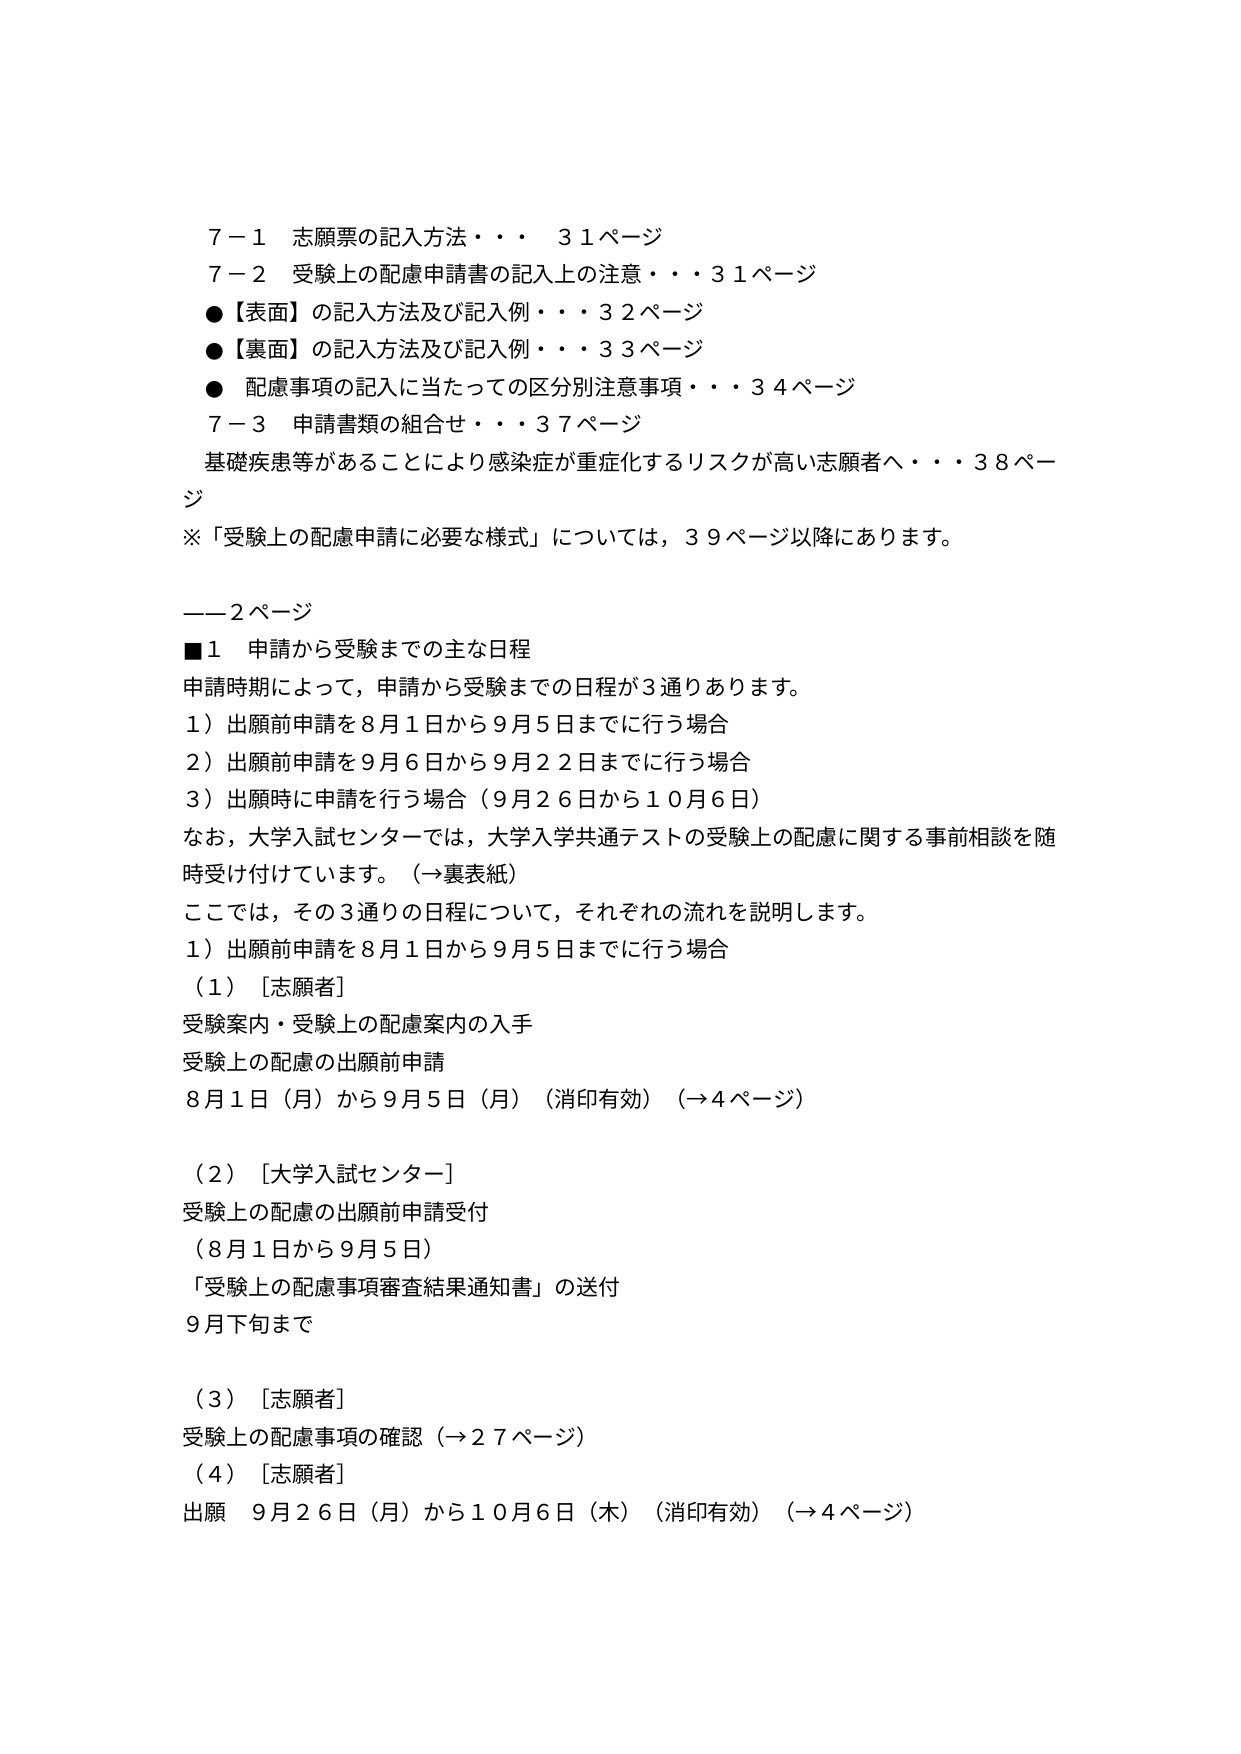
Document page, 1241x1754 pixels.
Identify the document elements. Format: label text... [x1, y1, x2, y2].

text （４）［志願者］ [183, 1454, 1058, 1492]
text 申請時期によって，申請から受験までの日程が３通りあります。 [183, 667, 1058, 704]
text なお，大学入試センターでは，大学入学共通テストの受験上の配慮に関する事前相談を随時受け付けています。（→裏表紙） [183, 817, 1058, 892]
text ■１ 申請から受験までの主な日程 [183, 629, 1058, 667]
text ここでは，その３通りの日程について，それぞれの流れを説明します。 [183, 892, 1058, 929]
text ●【表面】の記入方法及び記入例・・・３２ページ [183, 292, 1058, 329]
text ――２ページ [183, 592, 1058, 629]
text 基礎疾患等があることにより感染症が重症化するリスクが高い志願者へ・・・３８ページ [183, 442, 1058, 517]
text ● 配慮事項の記入に当たっての区分別注意事項・・・３４ページ [183, 367, 1058, 404]
text 「受験上の配慮事項審査結果通知書」の送付 [183, 1267, 1058, 1304]
text （８月１日から９月５日） [183, 1229, 1058, 1267]
text ３）出願時に申請を行う場合（９月２６日から１０月６日） [183, 779, 1058, 817]
text （１）［志願者］ [183, 967, 1058, 1004]
text 受験上の配慮の出願前申請 [183, 1042, 1058, 1079]
text 受験案内・受験上の配慮案内の入手 [183, 1004, 1058, 1042]
text １）出願前申請を８月１日から９月５日までに行う場合 [183, 929, 1058, 967]
text 出願 ９月２６日（月）から１０月６日（木）（消印有効）（→４ページ） [183, 1492, 1058, 1529]
text ７－１ 志願票の記入方法・・・ ３１ページ [183, 217, 1058, 254]
text （２）［大学入試センター］ [183, 1154, 1058, 1192]
text ７－３ 申請書類の組合せ・・・３７ページ [183, 404, 1058, 442]
text ９月下旬まで [183, 1304, 1058, 1342]
text ●【裏面】の記入方法及び記入例・・・３３ページ [183, 329, 1058, 367]
text ※「受験上の配慮申請に必要な様式」については，３９ページ以降にあります。 [183, 517, 1058, 554]
text 受験上の配慮の出願前申請受付 [183, 1192, 1058, 1229]
text ７－２ 受験上の配慮申請書の記入上の注意・・・３１ページ [183, 254, 1058, 292]
text 受験上の配慮事項の確認（→２７ページ） [183, 1417, 1058, 1454]
text ８月１日（月）から９月５日（月）（消印有効）（→４ページ） [183, 1079, 1058, 1117]
text １）出願前申請を８月１日から９月５日までに行う場合 [183, 704, 1058, 742]
text （３）［志願者］ [183, 1379, 1058, 1417]
text ２）出願前申請を９月６日から９月２２日までに行う場合 [183, 742, 1058, 779]
